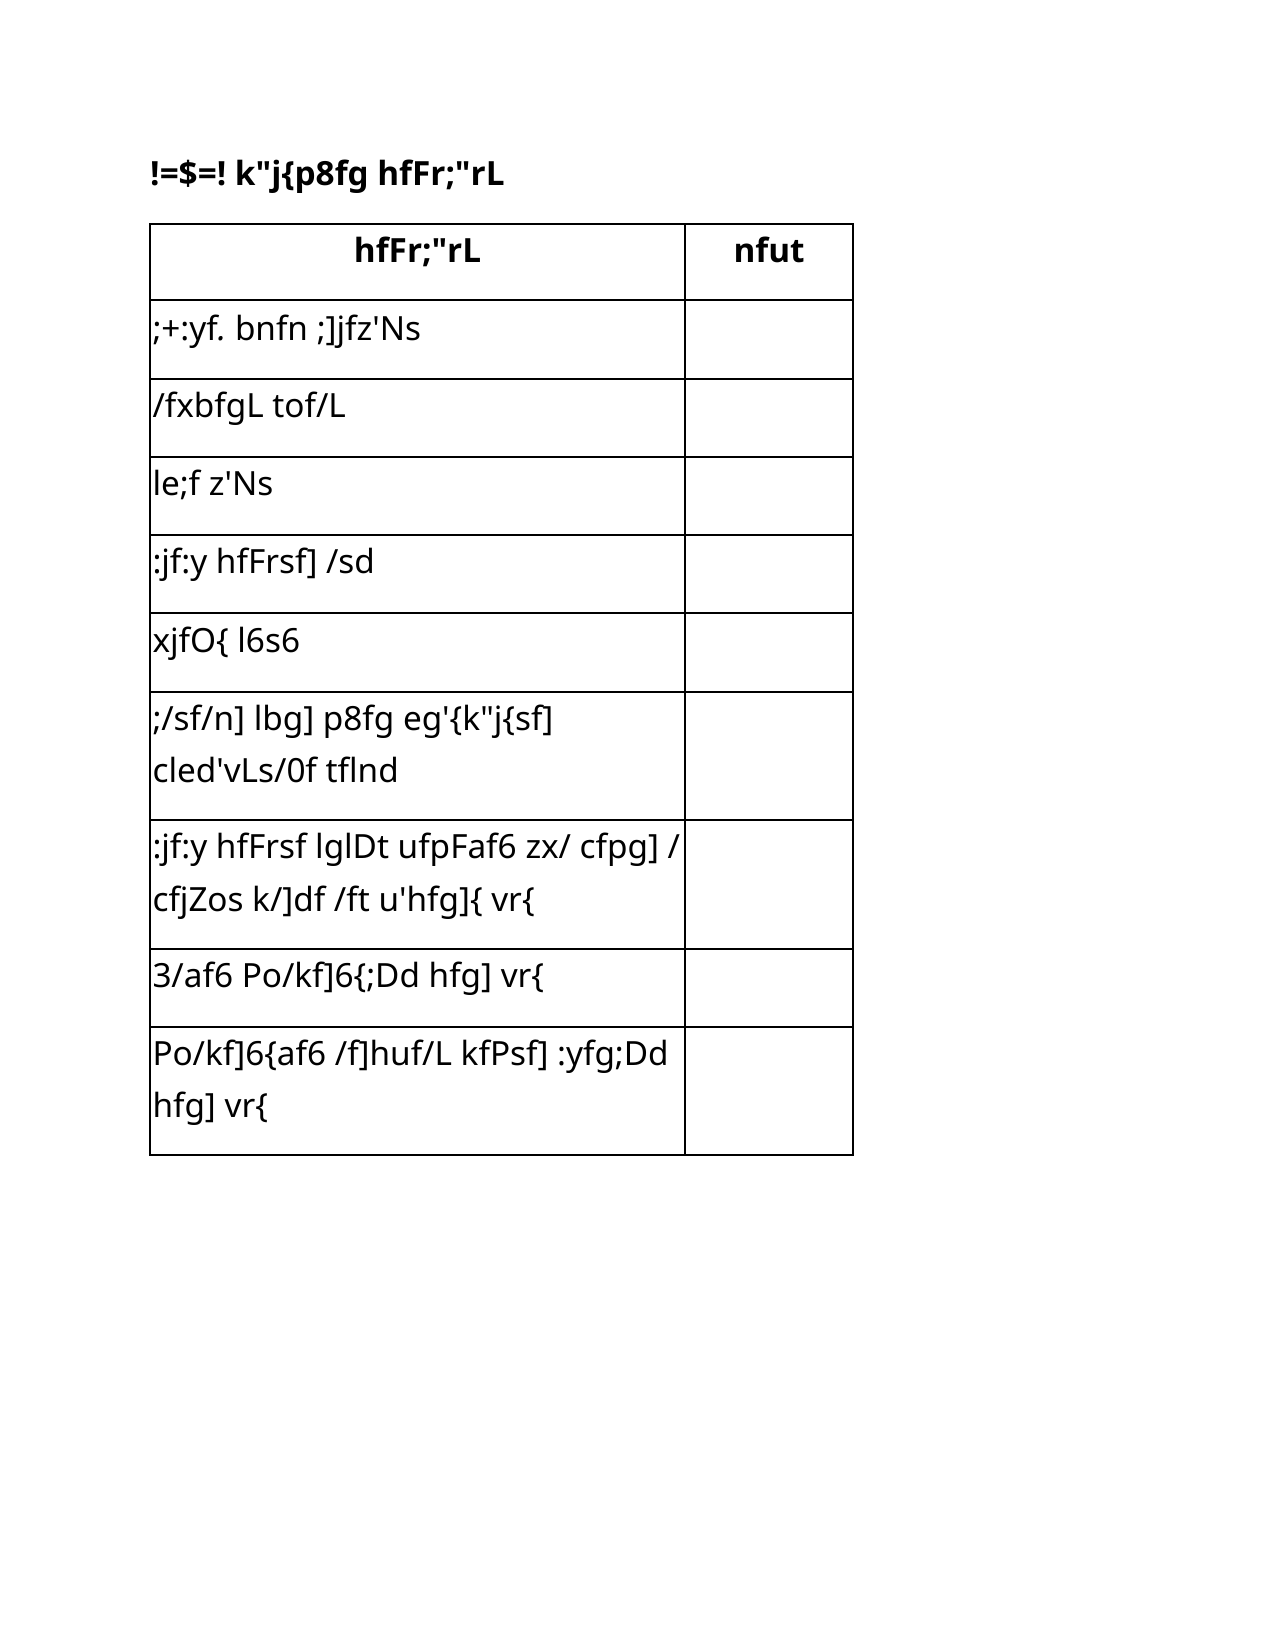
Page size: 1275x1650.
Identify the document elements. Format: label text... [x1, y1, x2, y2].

table_cell 3/af6 Po/kf]6{;Dd hfg] vr{ [151, 950, 684, 1026]
table_cell Po/kf]6{af6 /f]huf/L kfPsf] :yfg;Dd hfg] vr{ [151, 1028, 684, 1154]
table_cell [686, 380, 852, 456]
table_cell [686, 1028, 852, 1154]
text !=$=! k"j{p8fg hfFr;"rL [150, 150, 1125, 195]
table_cell [686, 693, 852, 819]
table_cell xjfO{ l6s6 [151, 614, 684, 691]
table_cell /fxbfgL tof/L [151, 380, 684, 456]
table_cell [686, 301, 852, 378]
table_cell ;/sf/n] lbg] p8fg eg'{k"j{sf] cled'vLs/0f tflnd [151, 693, 684, 819]
table_cell :jf:y hfFrsf] /sd [151, 536, 684, 612]
table_cell [686, 821, 852, 948]
table_cell le;f z'Ns [151, 458, 684, 534]
table_header hfFr;"rL [151, 225, 684, 299]
table_cell ;+:yf. bnfn ;]jfz'Ns [151, 301, 684, 378]
table_cell [686, 536, 852, 612]
table_header nfut [686, 225, 852, 299]
table_cell [686, 950, 852, 1026]
table_cell [686, 458, 852, 534]
table_cell :jf:y hfFrsf lglDt ufpFaf6 zx/ cfpg] / cfjZos k/]df /ft u'hfg]{ vr{ [151, 821, 684, 948]
table_cell [686, 614, 852, 691]
